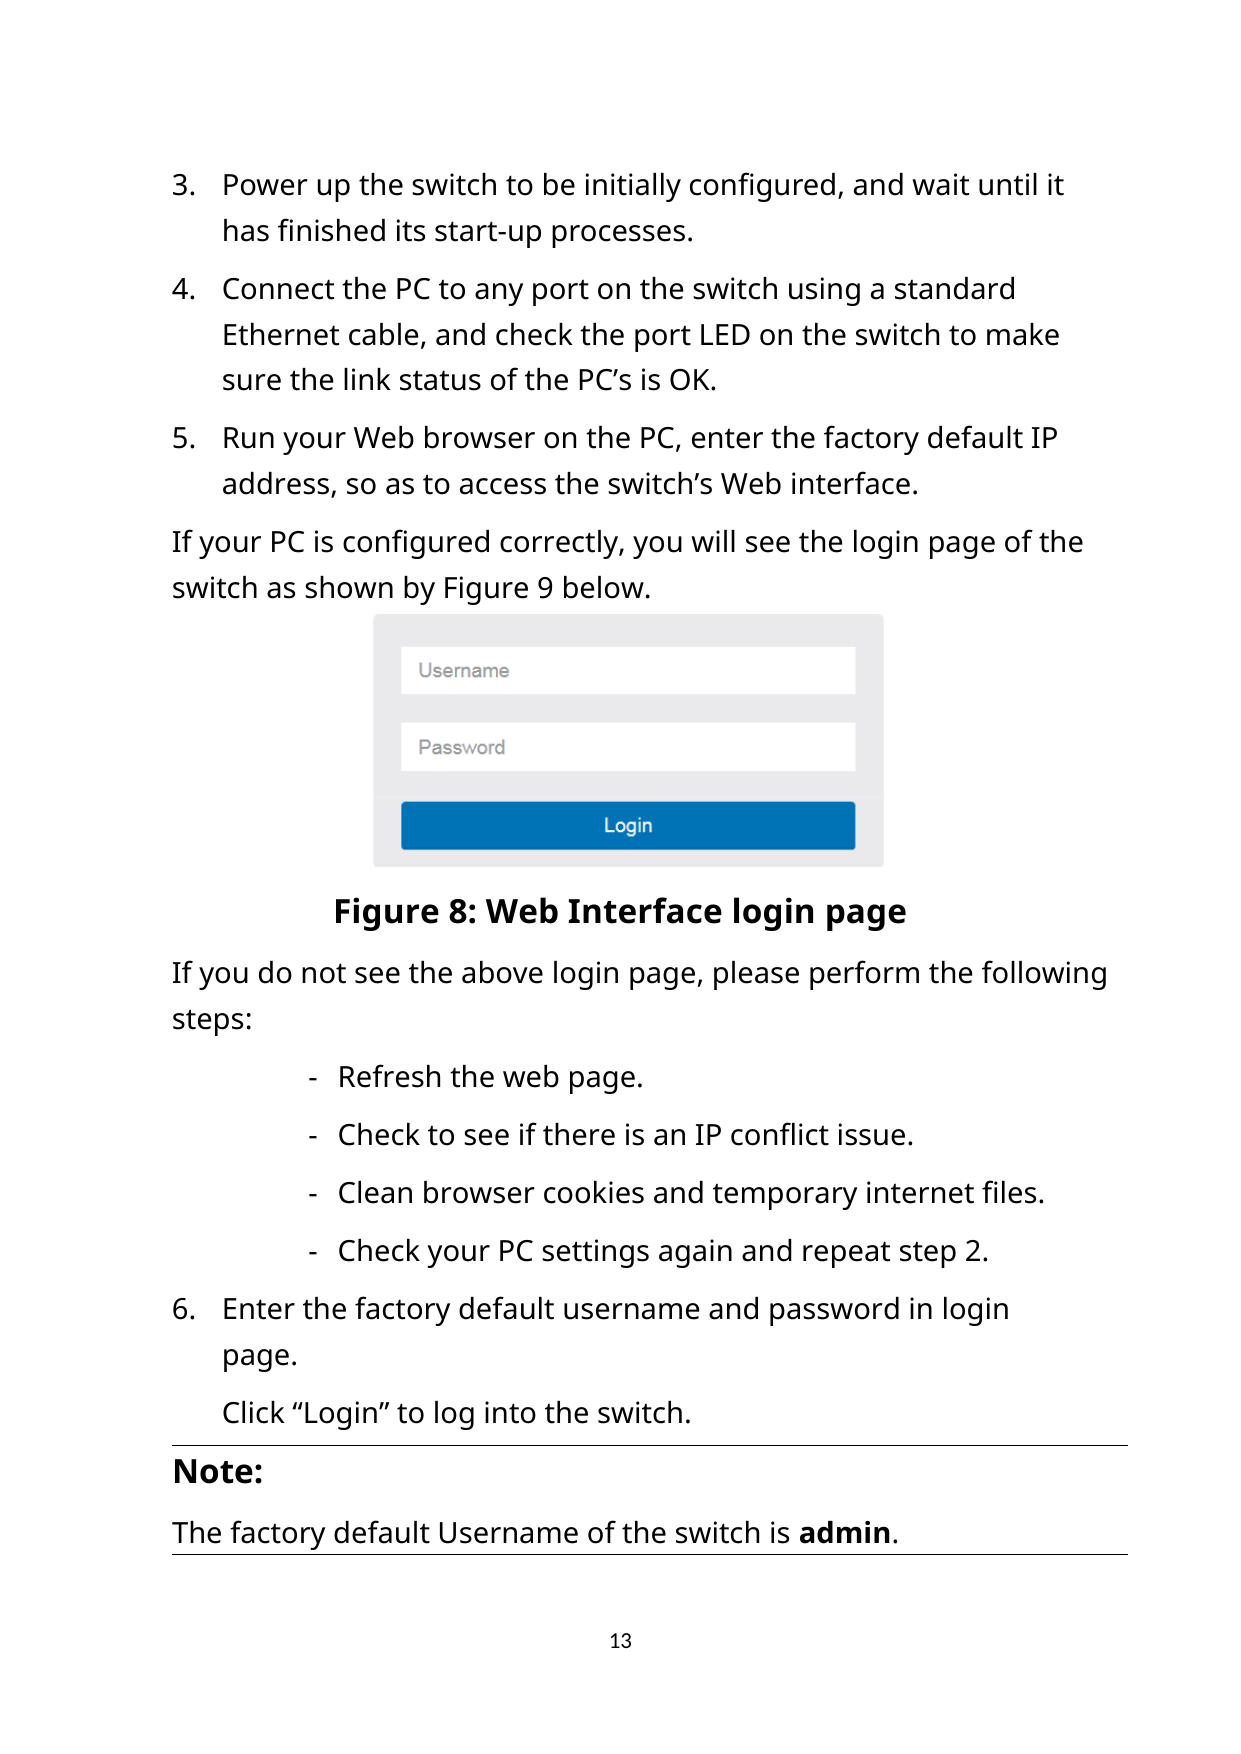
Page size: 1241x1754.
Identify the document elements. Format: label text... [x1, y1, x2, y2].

list If you do not see the above login page, please perform the following steps: [172, 952, 1128, 1038]
list If your PC is configured correctly, you will see the login page of the switch as shown by Figure 9 below. [172, 521, 1128, 607]
picture [373, 612, 887, 867]
list Power up the switch to be initially configured, and wait until it has finished its start-up processes. [172, 164, 1083, 250]
list Connect the PC to any port on the switch using a standard Ethernet cable, and check the port LED on the switch to make sure the link status of the PC’s is OK. [172, 268, 1083, 399]
text The factory default Username of the switch is admin. [172, 1509, 1128, 1554]
text Click “Login” to log into the switch. [147, 1392, 1083, 1432]
list Run your Web browser on the PC, enter the factory default IP address, so as to access the switch’s Web interface. [172, 418, 1083, 503]
list - Refresh the web page. [308, 1056, 1083, 1096]
text Figure 8: Web Interface login page [112, 888, 1128, 933]
list - Check your PC settings again and repeat step 2. [308, 1230, 1083, 1270]
list - Check to see if there is an IP conflict issue. [308, 1114, 1083, 1154]
list Enter the factory default username and password in login page. [172, 1288, 1083, 1374]
list - Clean browser cookies and temporary internet files. [308, 1172, 1083, 1212]
text Note: [172, 1446, 1128, 1493]
